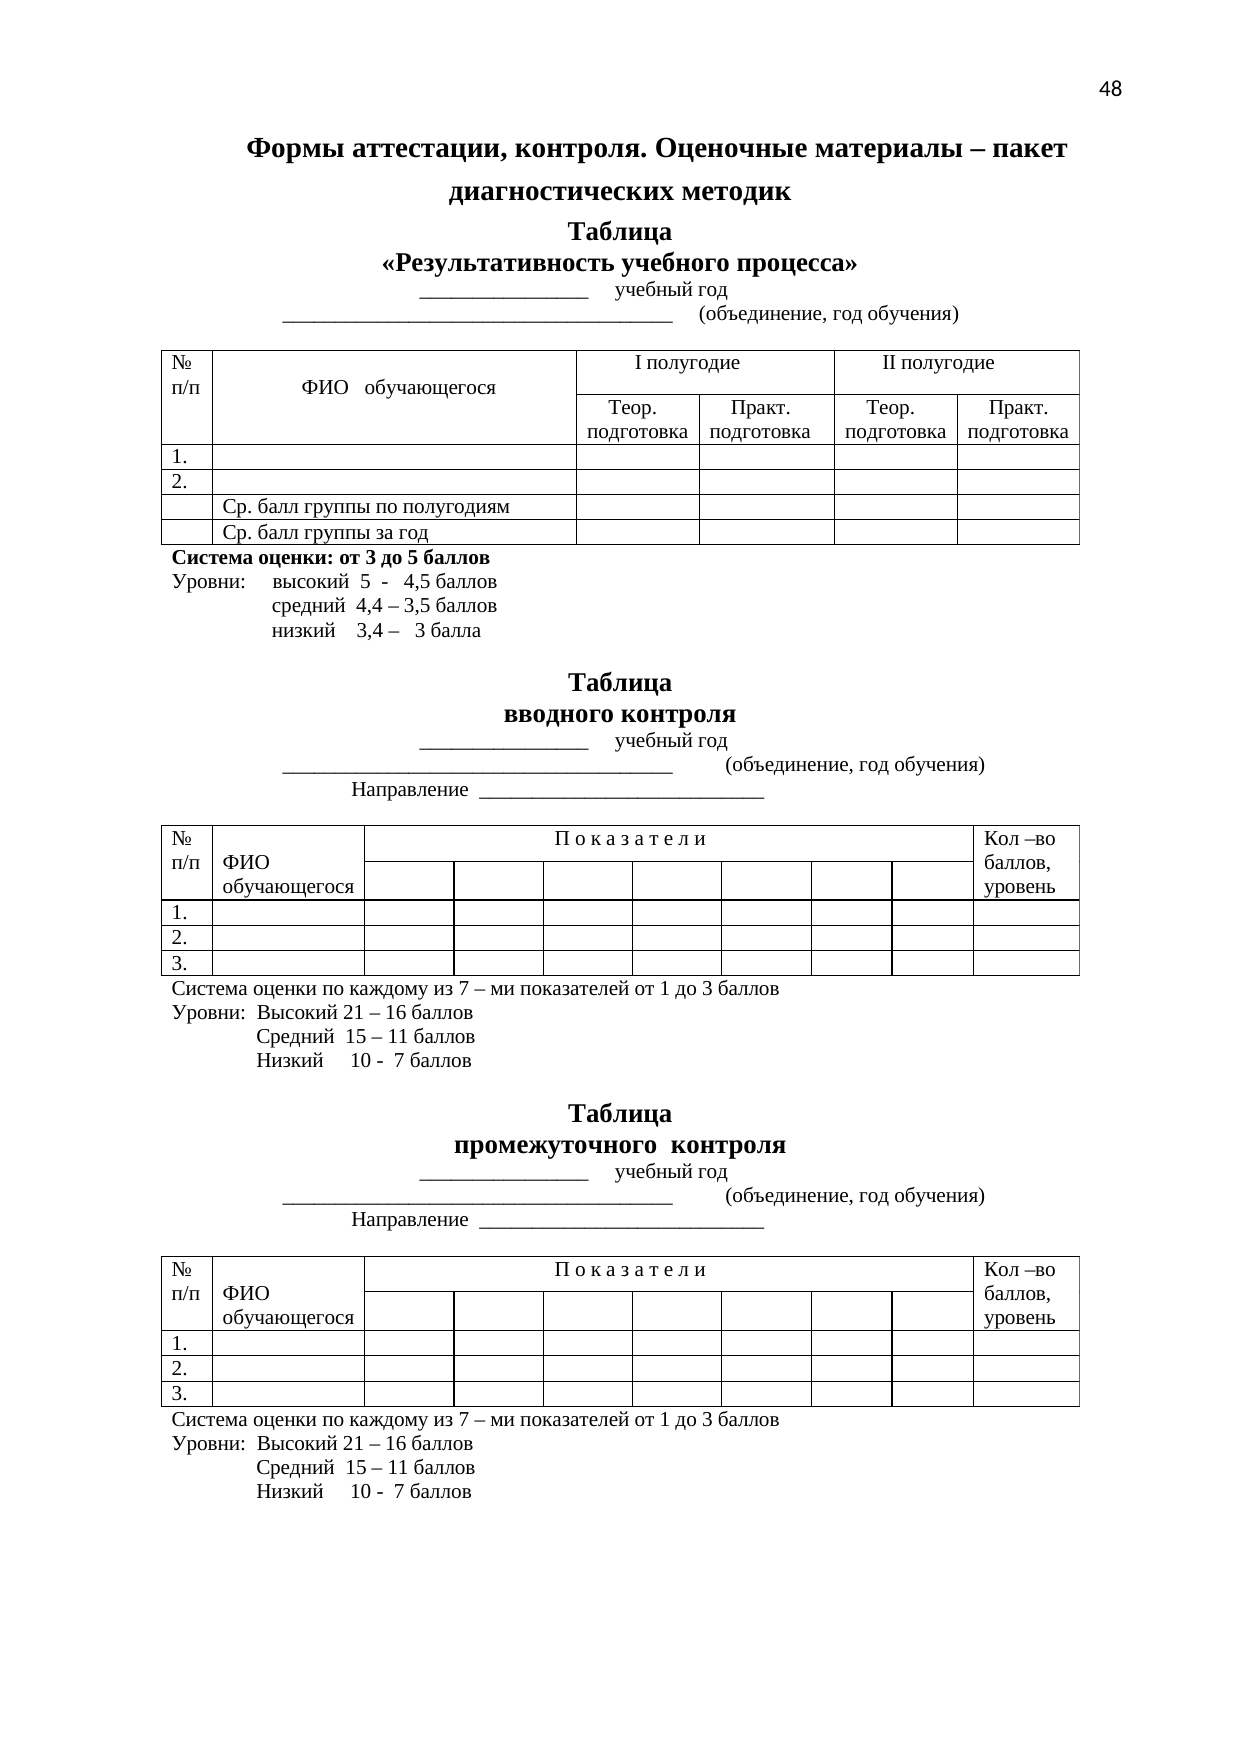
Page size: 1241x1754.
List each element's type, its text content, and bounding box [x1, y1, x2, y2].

text Формы аттестации, контроля. Оценочные материалы – пакет диагностических методик [118, 130, 1122, 1603]
